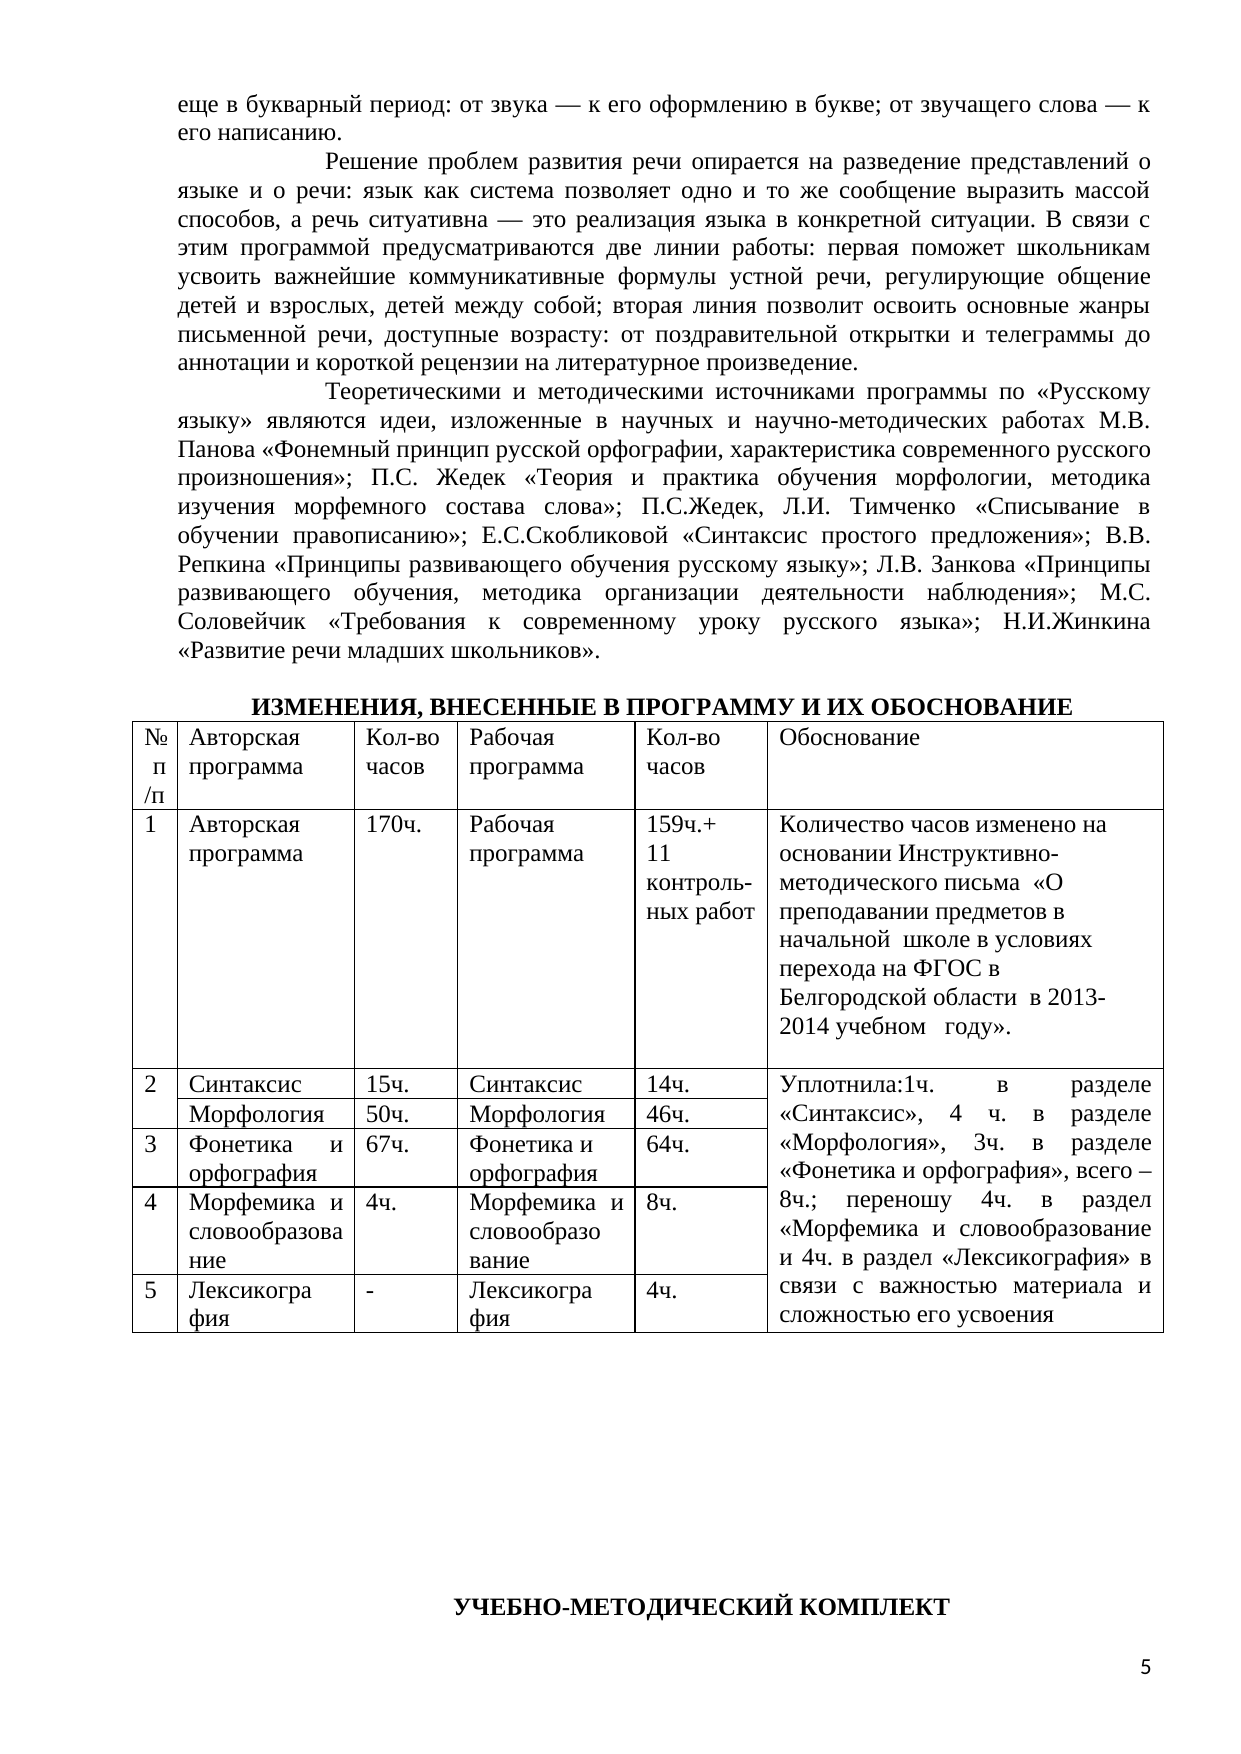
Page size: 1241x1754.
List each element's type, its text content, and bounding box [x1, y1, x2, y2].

table_header Обоснование [768, 722, 1163, 808]
table_cell - [355, 1275, 457, 1332]
table_cell 5 [133, 1275, 177, 1332]
table_cell Уплотнила:1ч. в разделе «Синтаксис», 4 ч. в разделе «Морфология», 3ч. в разделе «Фонетика и орфография», всего – 8ч.; переношу 4ч. в раздел «Морфемика и словообразование и 4ч. в раздел «Лексикография» в связи с важностью материала и сложностью его усвоения [768, 1069, 1163, 1332]
table_cell 14ч. [636, 1069, 767, 1098]
table_cell 159ч.+ 11 контроль- ных работ [636, 810, 767, 1068]
table_cell Морфология [458, 1099, 634, 1128]
table_cell 4ч. [636, 1275, 767, 1332]
table_cell Рабочая программа [458, 810, 634, 1068]
table_cell 15ч. [355, 1069, 457, 1098]
table_cell Количество часов изменено на основании Инструктивно-методического письма «О преподавании предметов в начальной школе в условиях перехода на ФГОС в Белгородской области в 2013- 2014 учебном году». [768, 810, 1163, 1068]
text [177, 89, 1152, 146]
table_cell Морфология [178, 1099, 354, 1128]
table_cell Авторская программа [178, 810, 354, 1068]
table_cell 64ч. [636, 1129, 767, 1186]
table_header Рабочая программа [458, 722, 634, 808]
table_header Кол-во часов [636, 722, 767, 808]
table_cell Лексикогра фия [458, 1275, 634, 1332]
table_cell 1 [133, 810, 177, 1068]
table_cell Морфемика и словообразо вание [458, 1188, 634, 1274]
table_cell 2 [133, 1069, 177, 1128]
table_cell Синтаксис [178, 1069, 354, 1098]
text УЧЕБНО-МЕТОДИЧЕСКИЙ КОМПЛЕКТ [177, 1592, 1152, 1621]
table_header Кол-во часов [355, 722, 457, 808]
table_cell 3 [133, 1129, 177, 1186]
table_cell 4ч. [355, 1188, 457, 1274]
table_cell 170ч. [355, 810, 457, 1068]
table_cell Синтаксис [458, 1069, 634, 1098]
text Теоретическими и методическими источниками программы по «Русскому языку» являются идеи, изложенные в научных и научно-методических работах М.В. Панова «Фонемный принцип русской орфографии, характеристика современного русского произношения»; П.С. Жедек «Теория и практика обучения морфологии, методика изучения морфемного состава слова»; П.С.Жедек, Л.И. Тимченко «Списывание в обучении правописанию»; Е.С.Скобликовой «Синтаксис простого предложения»; В.В. Репкина «Принципы развивающего обучения русскому языку»; Л.В. Занкова «Принципы развивающего обучения, методика организации деятельности наблюдения»; М.С. Соловейчик «Требования к современному уроку русского языка»; Н.И.Жинкина «Развитие речи младших школьников». [177, 376, 1152, 664]
table_cell Фонетика и орфография [458, 1129, 634, 1186]
table_cell Морфемика и словообразова ние [178, 1188, 354, 1274]
text ИЗМЕНЕНИЯ, ВНЕСЕННЫЕ В ПРОГРАММУ И ИХ ОБОСНОВАНИЕ [177, 692, 1152, 721]
table_cell 8ч. [636, 1188, 767, 1274]
table_cell Лексикогра фия [178, 1275, 354, 1332]
table_cell 46ч. [636, 1099, 767, 1128]
table_header Авторская программа [178, 722, 354, 808]
table_cell 50ч. [355, 1099, 457, 1128]
table_cell 67ч. [355, 1129, 457, 1186]
table_cell Фонетика и орфография [178, 1129, 354, 1186]
table_header № п/п [133, 722, 177, 808]
table_cell 4 [133, 1188, 177, 1274]
text Решение проблем развития речи опирается на разведение представлений о языке и о речи: язык как система позволяет одно и то же сообщение выразить массой способов, а речь ситуативна — это реализация языка в конкретной ситуации. В связи с этим программой предусматриваются две линии работы: первая поможет школьникам усвоить важнейшие коммуникативные формулы устной речи, регулирующие общение детей и взрослых, детей между собой; вторая линия позволит освоить основные жанры письменной речи, доступные возрасту: от поздравительной открытки и телеграммы до аннотации и короткой рецензии на литературное произведение. [177, 146, 1152, 376]
